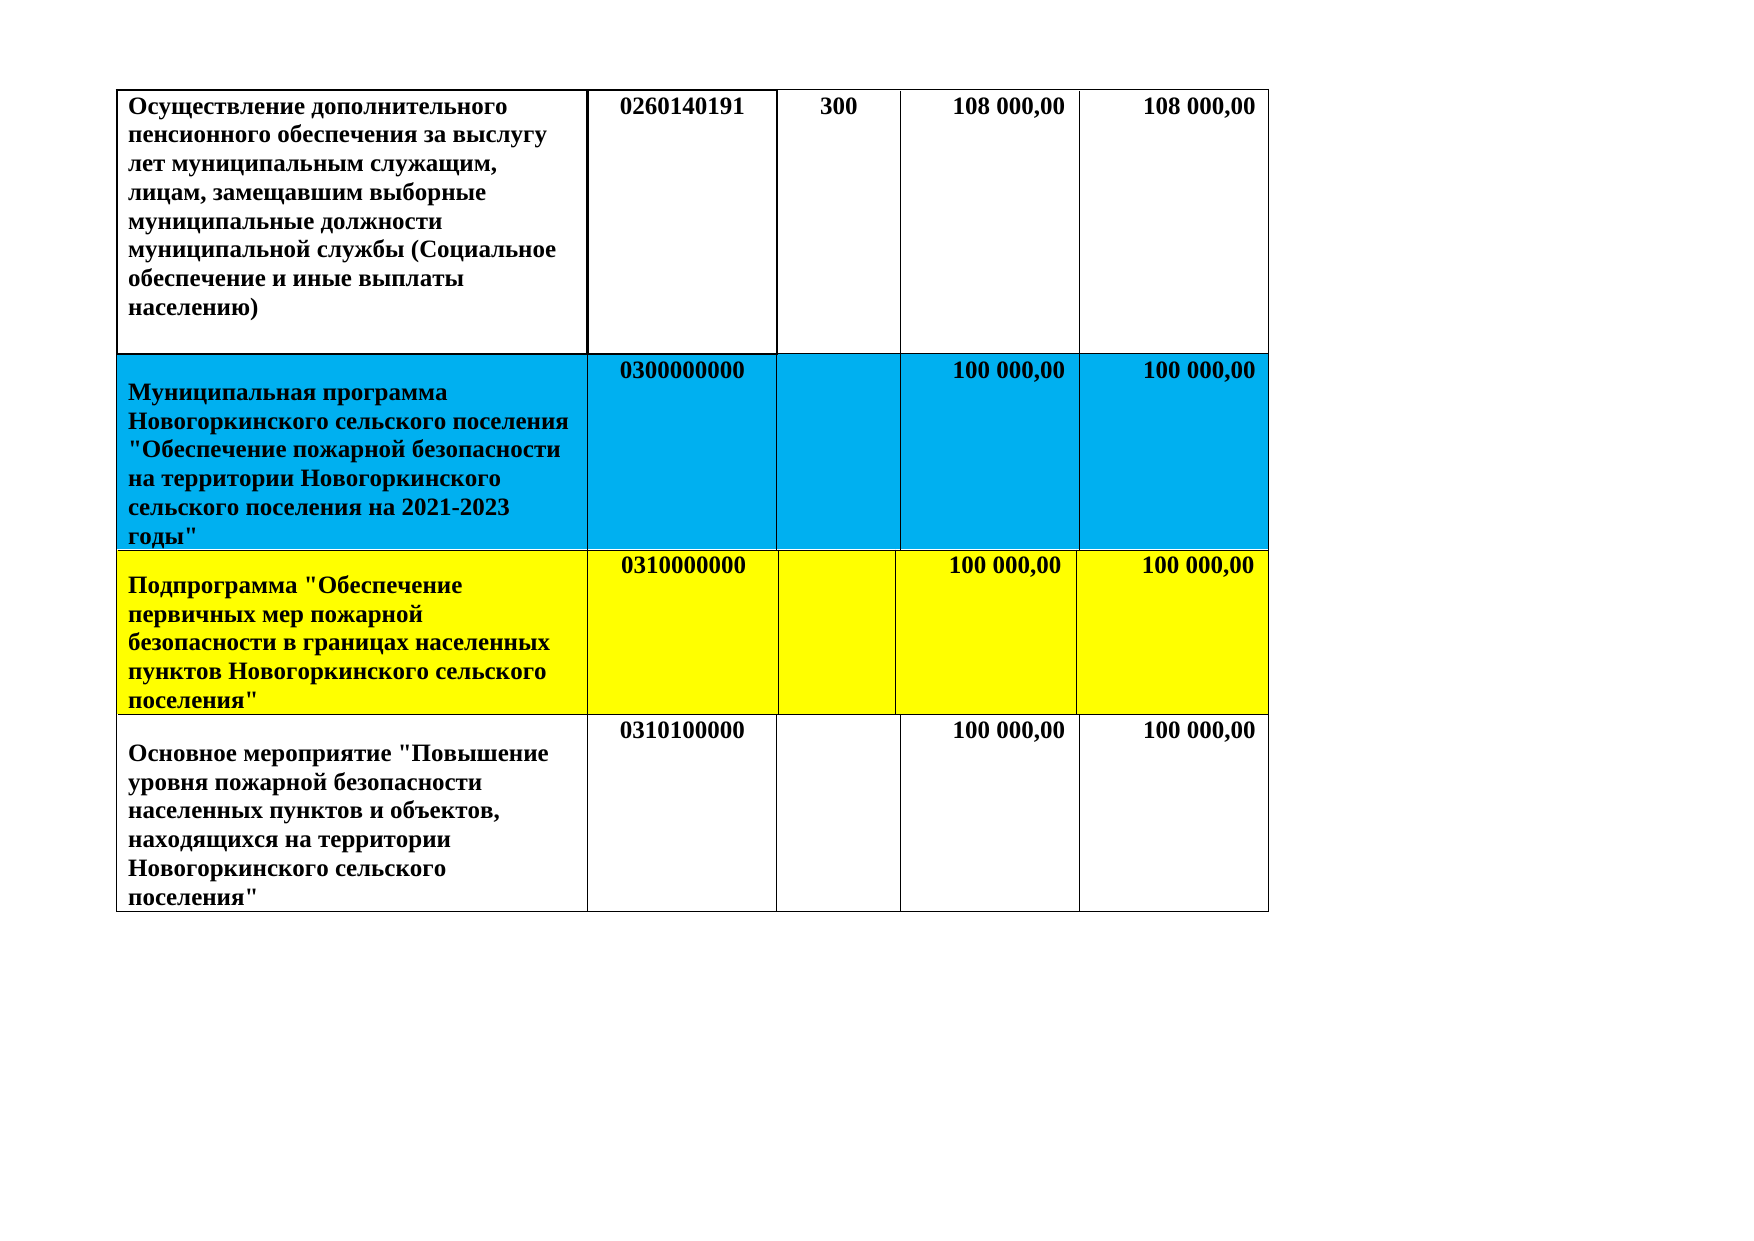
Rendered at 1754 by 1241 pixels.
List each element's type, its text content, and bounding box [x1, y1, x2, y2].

table_cell 108 000,00 [901, 90, 1079, 353]
table_cell Подпрограмма "Обеспечение первичных мер пожарной безопасности в границах населенных пунктов Новогоркинского сельского поселения" [117, 550, 587, 714]
table_cell 100 000,00 [1080, 715, 1268, 911]
table_cell 100 000,00 [901, 354, 1079, 549]
table_cell 0260140191 [589, 91, 776, 353]
table_cell 100 000,00 [901, 715, 1079, 911]
table_cell Осуществление дополнительного пенсионного обеспечения за выслугу лет муниципальным служащим, лицам, замещавшим выборные муниципальные должности муниципальной службы (Социальное обеспечение и иные выплаты населению) [118, 91, 586, 353]
table_cell 300 [778, 90, 900, 353]
table_cell Муниципальная программа Новогоркинского сельского поселения "Обеспечение пожарной безопасности на территории Новогоркинского сельского поселения на 2021-2023 годы" [117, 355, 587, 549]
table_cell 100 000,00 [1077, 551, 1268, 714]
table_cell Основное мероприятие "Повышение уровня пожарной безопасности населенных пунктов и объектов, находящихся на территории Новогоркинского сельского поселения" [117, 714, 587, 911]
table_cell 0310100000 [588, 715, 776, 911]
table_cell 0300000000 [588, 355, 776, 549]
table_cell 100 000,00 [1080, 354, 1268, 549]
table_cell 108 000,00 [1080, 90, 1268, 353]
table_cell [777, 715, 900, 911]
table_cell 0310000000 [588, 551, 778, 714]
table_cell [779, 551, 895, 714]
table_cell [777, 354, 900, 549]
table_cell 100 000,00 [896, 551, 1076, 714]
